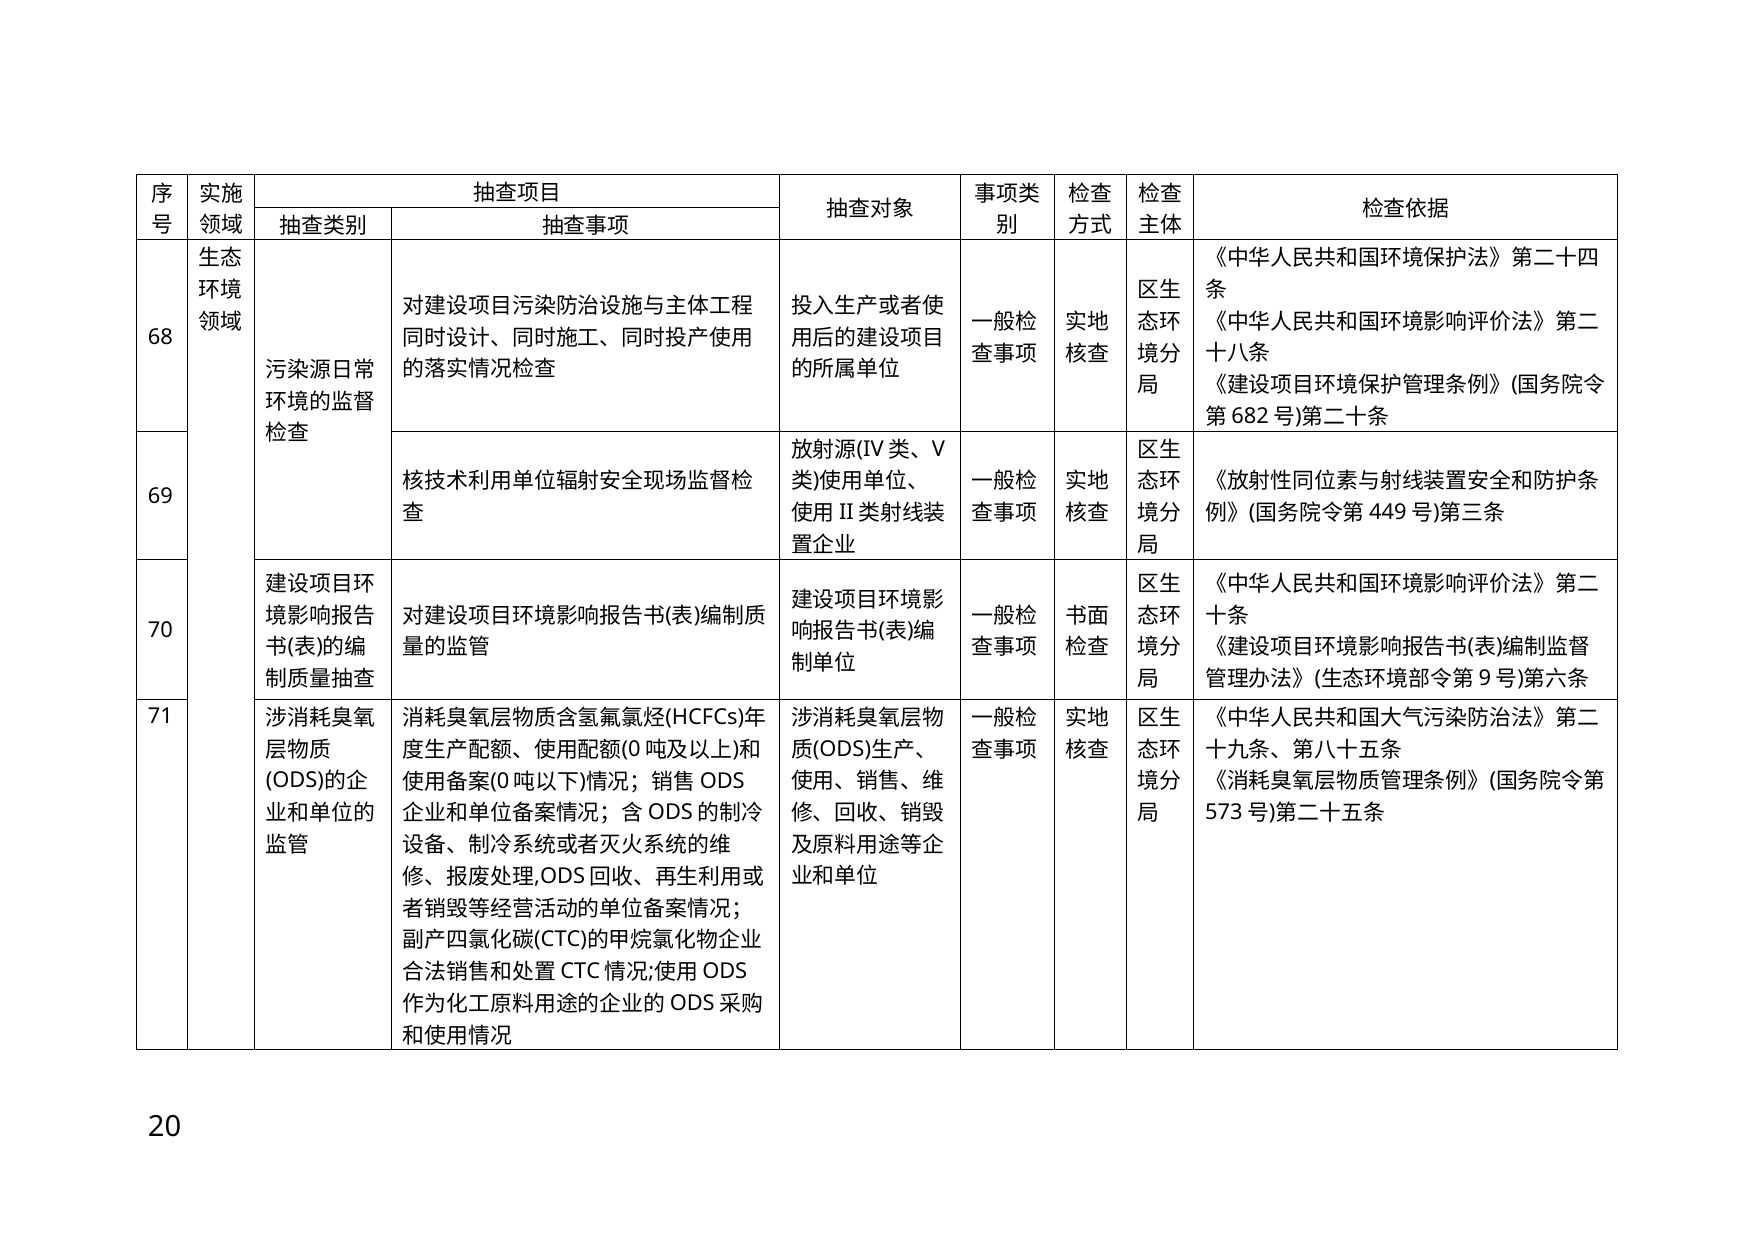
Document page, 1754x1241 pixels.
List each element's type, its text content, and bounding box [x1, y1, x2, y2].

table_cell 一般检查事项 [961, 240, 1054, 431]
table_cell [137, 560, 187, 699]
table_cell 一般检查事项 [961, 700, 1054, 1049]
table_cell 涉消耗臭氧层物质(ODS)的企业和单位的监管 [255, 700, 391, 1049]
table_header 检查依据 [1194, 175, 1617, 239]
table_cell 放射源(IV类、V类)使用单位、使用II类射线装置企业 [780, 432, 960, 559]
table_cell 对建设项目污染防治设施与主体工程同时设计、同时施工、同时投产使用的落实情况检查 [392, 240, 779, 431]
table_cell 涉消耗臭氧层物质(ODS)生产、使用、销售、维修、回收、销毁及原料用途等企业和单位 [780, 700, 960, 1049]
table_header 事项类别 [961, 175, 1054, 239]
table_cell 实地核查 [1055, 700, 1126, 1049]
table_cell 建设项目环境影响报告书(表)的编制质量抽查 [255, 560, 391, 699]
table_header 序号 [137, 175, 187, 239]
table_cell 实地核查 [1055, 432, 1126, 559]
table_cell 区生态环境分局 [1127, 560, 1193, 699]
table_cell 区生态环境分局 [1127, 700, 1193, 1049]
table_cell 区生态环境分局 [1127, 432, 1193, 559]
table_cell 《中华人民共和国环境保护法》第二十四条 《中华人民共和国环境影响评价法》第二十八条 《建设项目环境保护管理条例》(国务院令第682号)第二十条 [1194, 240, 1617, 431]
table_cell 污染源日常环境的监督检查 [255, 240, 391, 559]
table_cell 生态环境领域 [188, 240, 254, 1049]
table_cell 书面检查 [1055, 560, 1126, 699]
table_header 检查方式 [1055, 175, 1126, 239]
table_cell 投入生产或者使用后的建设项目的所属单位 [780, 240, 960, 431]
table_cell 对建设项目环境影响报告书(表)编制质量的监管 [392, 560, 779, 699]
table_cell [137, 700, 187, 1049]
table_cell [137, 432, 187, 559]
table_cell 《中华人民共和国环境影响评价法》第二十条 《建设项目环境影响报告书(表)编制监督管理办法》(生态环境部令第9号)第六条 [1194, 560, 1617, 699]
table_cell 消耗臭氧层物质含氢氟氯烃(HCFCs)年度生产配额、使用配额(0吨及以上)和使用备案(0吨以下)情况；销售ODS企业和单位备案情况；含ODS的制冷设备、制冷系统或者灭火系统的维修、报废处理,ODS回收、再生利用或者销毁等经营活动的单位备案情况；副产四氯化碳(CTC)的甲烷氯化物企业合法销售和处置CTC情况;使用ODS作为化工原料用途的企业的ODS采购和使用情况 [392, 700, 779, 1049]
table_header 抽查项目 [255, 175, 779, 207]
table_cell 《中华人民共和国大气污染防治法》第二十九条、第八十五条 《消耗臭氧层物质管理条例》(国务院令第573号)第二十五条 [1194, 700, 1617, 1049]
table_cell 核技术利用单位辐射安全现场监督检查 [392, 432, 779, 559]
table_header 抽查对象 [780, 175, 960, 239]
table_cell 一般检查事项 [961, 560, 1054, 699]
table_header 检查主体 [1127, 175, 1193, 239]
table_cell 建设项目环境影响报告书(表)编制单位 [780, 560, 960, 699]
table_cell 一般检查事项 [961, 432, 1054, 559]
table_cell 实地核查 [1055, 240, 1126, 431]
table_header 实施领域 [188, 175, 254, 239]
table_cell [137, 240, 187, 431]
table_cell 《放射性同位素与射线装置安全和防护条例》(国务院令第449号)第三条 [1194, 432, 1617, 559]
table_cell 抽查类别 [255, 208, 391, 239]
table_cell 抽查事项 [392, 208, 779, 239]
table_cell 区生态环境分局 [1127, 240, 1193, 431]
